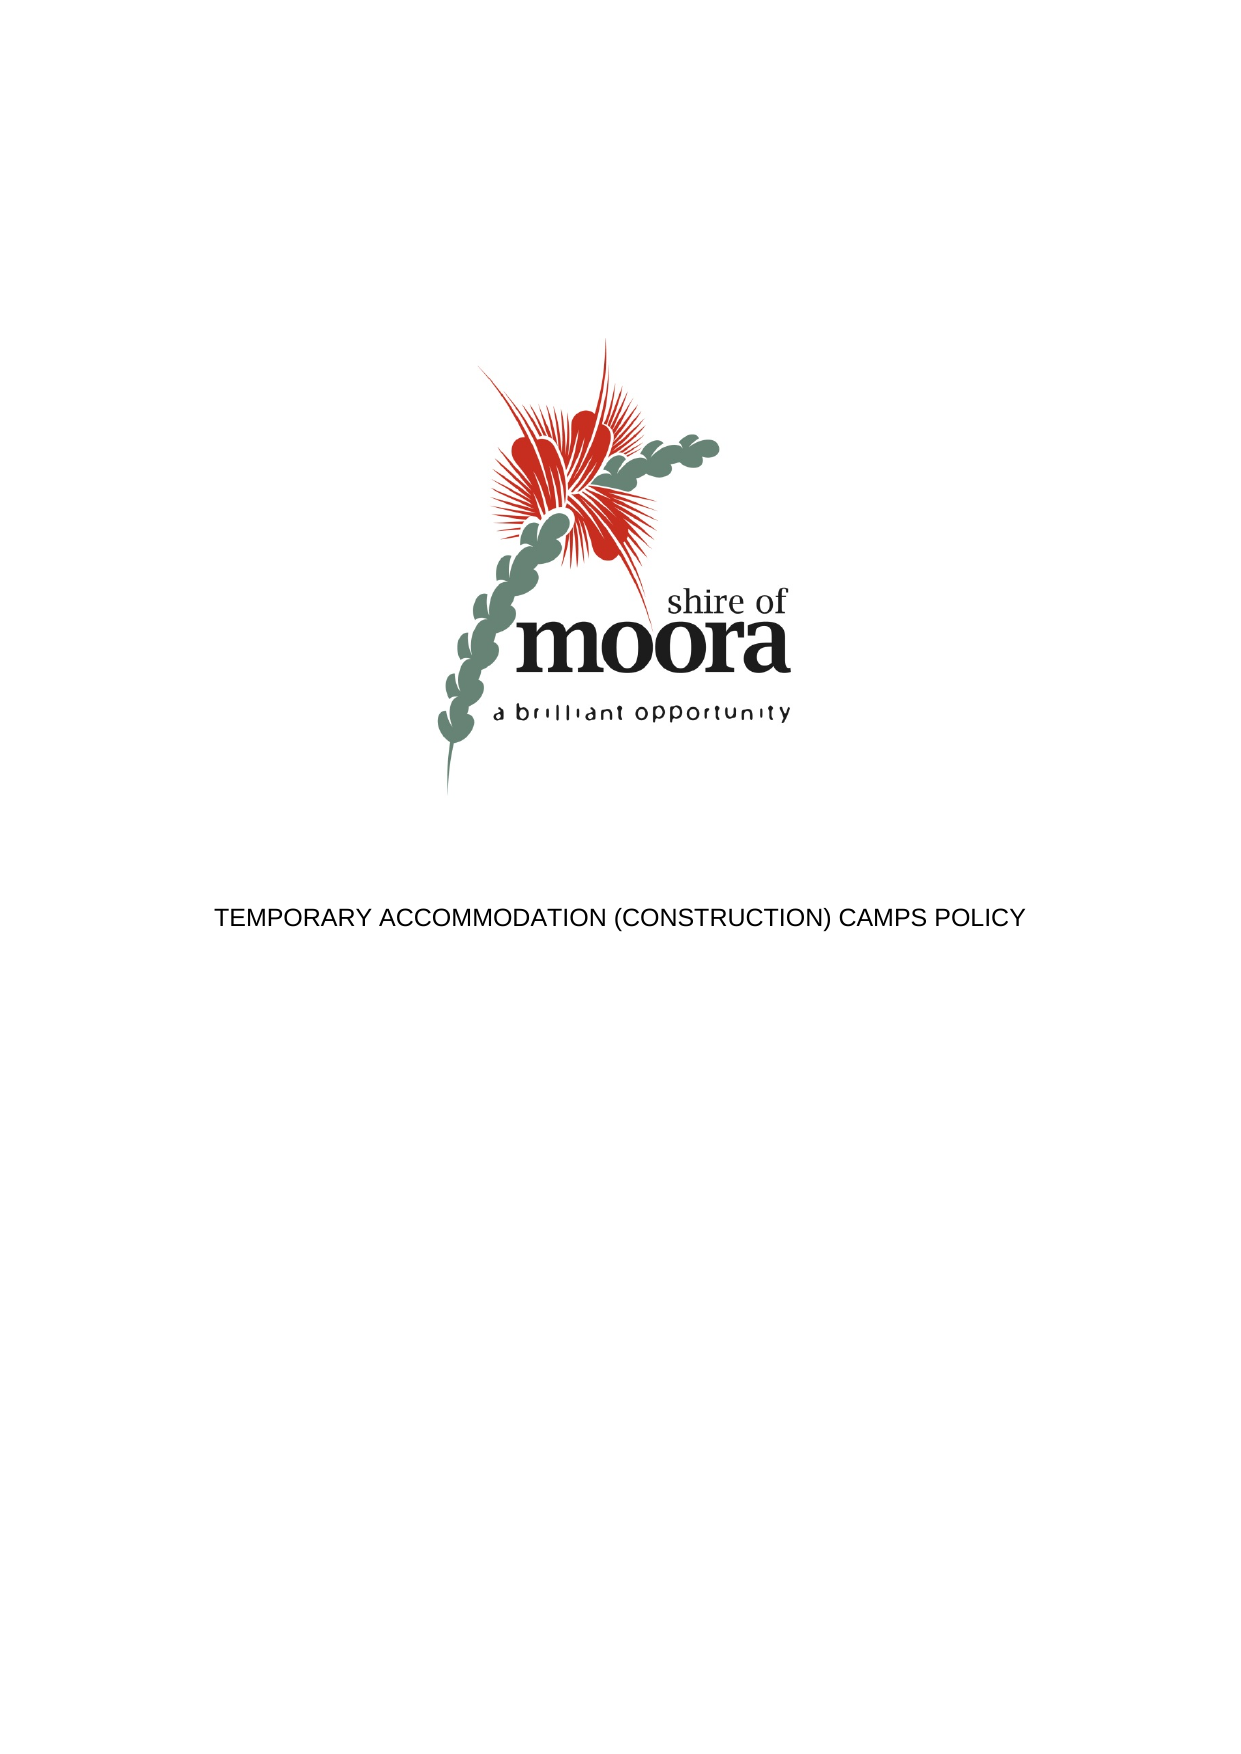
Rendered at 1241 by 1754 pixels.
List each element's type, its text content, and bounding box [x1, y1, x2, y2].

picture [400, 327, 840, 817]
text TEMPORARY ACCOMMODATION (CONSTRUCTION) CAMPS POLICY [187, 903, 1053, 931]
